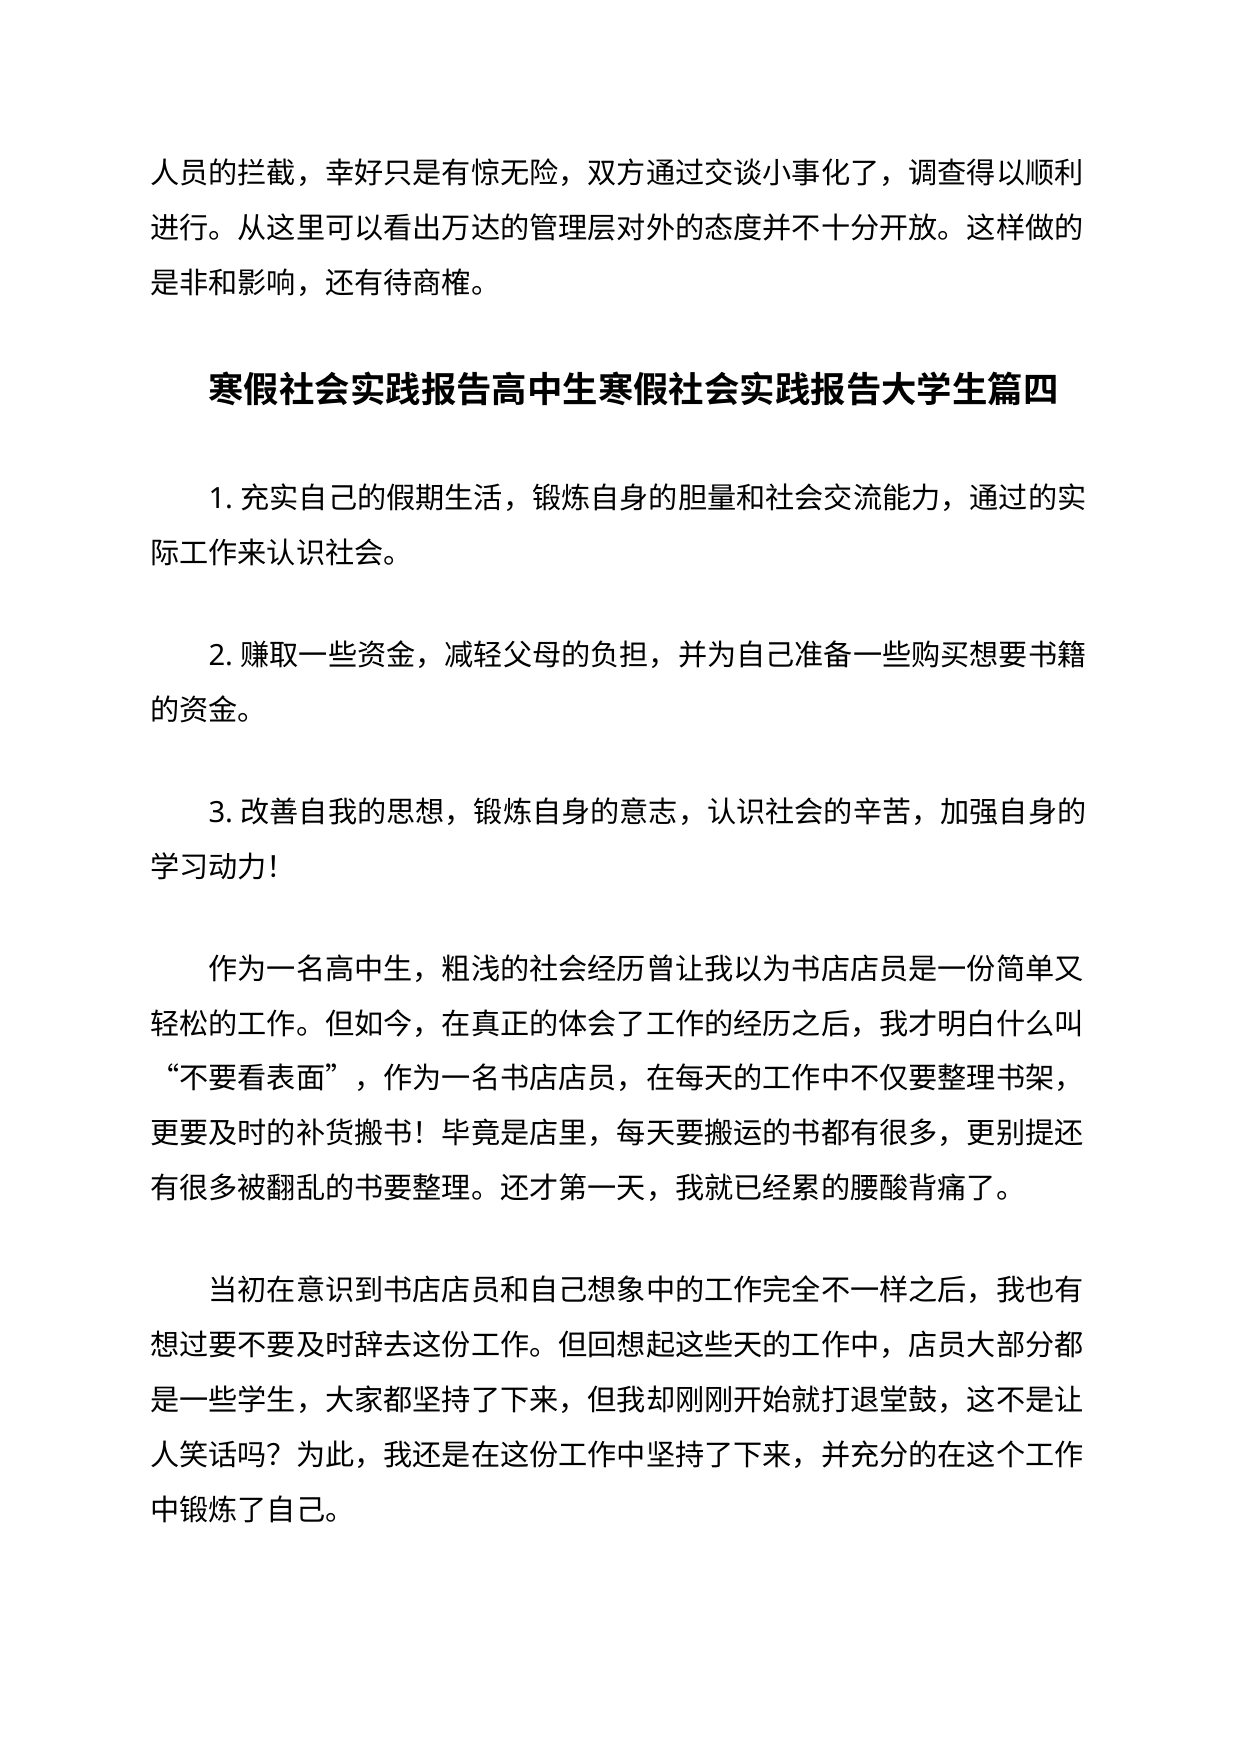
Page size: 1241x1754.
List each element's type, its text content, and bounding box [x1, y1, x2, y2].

text 寒假社会实践报告高中生寒假社会实践报告大学生篇四 [150, 362, 1090, 413]
text 1. 充实自己的假期生活，锻炼自身的胆量和社会交流能力，通过的实际工作来认识社会。 [150, 475, 1090, 572]
text 2. 赚取一些资金，减轻父母的负担，并为自己准备一些购买想要书籍的资金。 [150, 632, 1090, 729]
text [150, 150, 1090, 302]
text 当初在意识到书店店员和自己想象中的工作完全不一样之后，我也有想过要不要及时辞去这份工作。但回想起这些天的工作中，店员大部分都是一些学生，大家都坚持了下来，但我却刚刚开始就打退堂鼓，这不是让人笑话吗？为此，我还是在这份工作中坚持了下来，并充分的在这个工作中锻炼了自己。 [150, 1267, 1090, 1528]
text 3. 改善自我的思想，锻炼自身的意志，认识社会的辛苦，加强自身的学习动力！ [150, 788, 1090, 886]
text 作为一名高中生，粗浅的社会经历曾让我以为书店店员是一份简单又轻松的工作。但如今，在真正的体会了工作的经历之后，我才明白什么叫“不要看表面”，作为一名书店店员，在每天的工作中不仅要整理书架，更要及时的补货搬书！毕竟是店里，每天要搬运的书都有很多，更别提还有很多被翻乱的书要整理。还才第一天，我就已经累的腰酸背痛了。 [150, 945, 1090, 1207]
